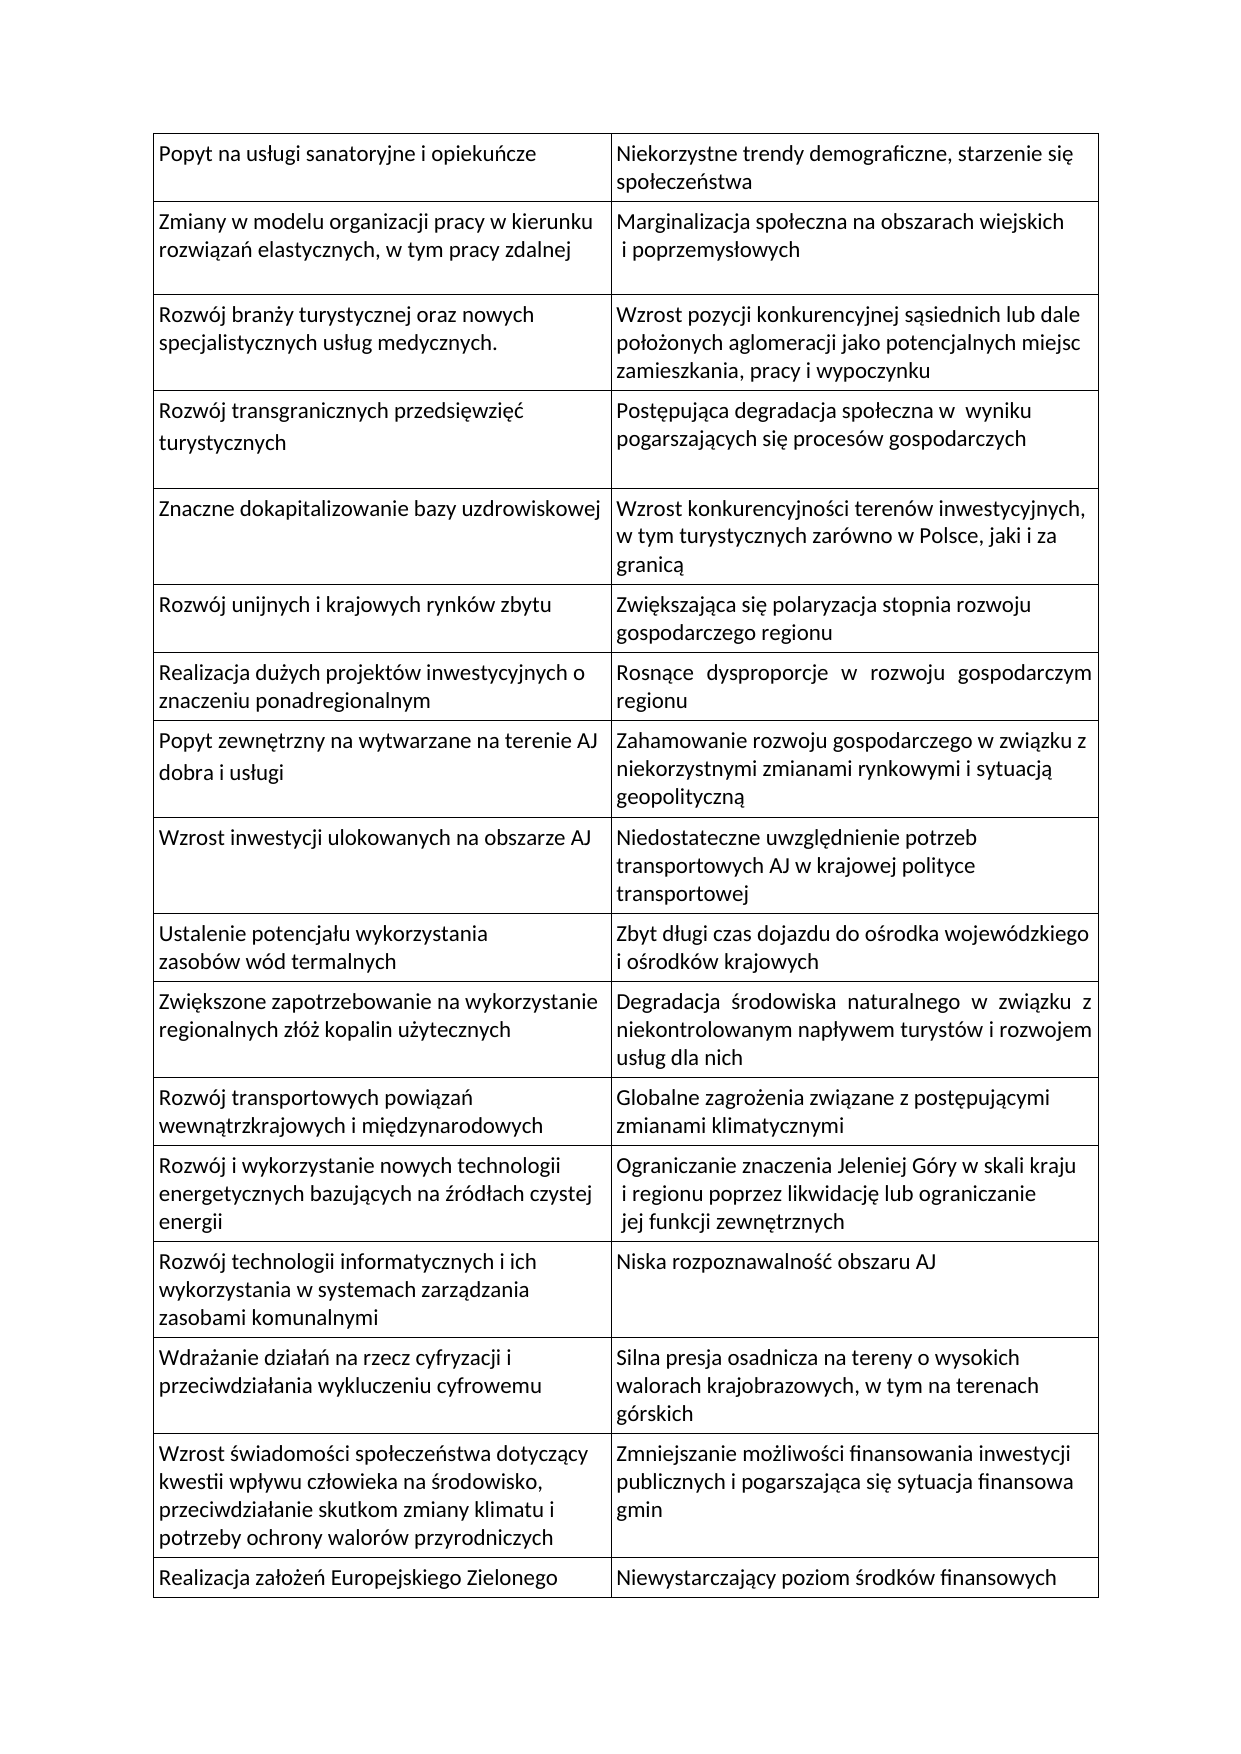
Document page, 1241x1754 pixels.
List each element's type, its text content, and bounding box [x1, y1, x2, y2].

table_cell Rosnące dysproporcje w rozwoju gospodarczym regionu [612, 653, 1098, 719]
table_cell Marginalizacja społeczna na obszarach wiejskich i poprzemysłowych [612, 202, 1098, 294]
table_cell Rozwój transportowych powiązań wewnątrzkrajowych i międzynarodowych [154, 1078, 611, 1145]
table_cell Rozwój technologii informatycznych i ich wykorzystania w systemach zarządzania zasobami komunalnymi [154, 1242, 611, 1337]
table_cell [154, 1558, 611, 1597]
table_cell Globalne zagrożenia związane z postępującymi zmianami klimatycznymi [612, 1078, 1098, 1145]
table_cell Postępująca degradacja społeczna w wyniku pogarszających się procesów gospodarczych [612, 391, 1098, 487]
table_cell Wzrost świadomości społeczeństwa dotyczący kwestii wpływu człowieka na środowisko, przeciwdziałanie skutkom zmiany klimatu i potrzeby ochrony walorów przyrodniczych [154, 1434, 611, 1557]
table_cell Niekorzystne trendy demograficzne, starzenie się społeczeństwa [612, 134, 1098, 201]
table_cell Wdrażanie działań na rzecz cyfryzacji i przeciwdziałania wykluczeniu cyfrowemu [154, 1338, 611, 1433]
table_cell Degradacja środowiska naturalnego w związku z niekontrolowanym napływem turystów i rozwojem usług dla nich [612, 982, 1098, 1077]
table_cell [612, 1558, 1098, 1597]
table_cell Niedostateczne uwzględnienie potrzeb transportowych AJ w krajowej polityce transportowej [612, 818, 1098, 913]
table_cell Wzrost inwestycji ulokowanych na obszarze AJ [154, 818, 611, 913]
table_cell Zmiany w modelu organizacji pracy w kierunku rozwiązań elastycznych, w tym pracy zdalnej [154, 202, 611, 294]
table_cell Niska rozpoznawalność obszaru AJ [612, 1242, 1098, 1337]
table_cell Rozwój transgranicznych przedsięwzięć turystycznych [154, 391, 611, 487]
table_cell Rozwój unijnych i krajowych rynków zbytu [154, 585, 611, 651]
table_cell Zwiększająca się polaryzacja stopnia rozwoju gospodarczego regionu [612, 585, 1098, 651]
table_cell Silna presja osadnicza na tereny o wysokich walorach krajobrazowych, w tym na terenach górskich [612, 1338, 1098, 1433]
table_cell Ograniczanie znaczenia Jeleniej Góry w skali kraju i regionu poprzez likwidację lub ograniczanie jej funkcji zewnętrznych [612, 1146, 1098, 1241]
table_cell Zmniejszanie możliwości finansowania inwestycji publicznych i pogarszająca się sytuacja finansowa gmin [612, 1434, 1098, 1557]
table_cell Wzrost pozycji konkurencyjnej sąsiednich lub dale położonych aglomeracji jako potencjalnych miejsc zamieszkania, pracy i wypoczynku [612, 295, 1098, 390]
table_cell Zbyt długi czas dojazdu do ośrodka wojewódzkiego i ośrodków krajowych [612, 914, 1098, 981]
table_cell Ustalenie potencjału wykorzystania zasobów wód termalnych [154, 914, 611, 981]
table_cell Zwiększone zapotrzebowanie na wykorzystanie regionalnych złóż kopalin użytecznych [154, 982, 611, 1077]
table_cell Rozwój branży turystycznej oraz nowych specjalistycznych usług medycznych. [154, 295, 611, 390]
table_cell Zahamowanie rozwoju gospodarczego w związku z niekorzystnymi zmianami rynkowymi i sytuacją geopolityczną [612, 721, 1098, 817]
table_cell Popyt zewnętrzny na wytwarzane na terenie AJ dobra i usługi [154, 721, 611, 817]
table_cell Wzrost konkurencyjności terenów inwestycyjnych, w tym turystycznych zarówno w Polsce, jaki i za granicą [612, 489, 1098, 583]
table_cell Realizacja dużych projektów inwestycyjnych o znaczeniu ponadregionalnym [154, 653, 611, 719]
table_cell Popyt na usługi sanatoryjne i opiekuńcze [154, 134, 611, 201]
table_cell Znaczne dokapitalizowanie bazy uzdrowiskowej [154, 489, 611, 583]
table_cell Rozwój i wykorzystanie nowych technologii energetycznych bazujących na źródłach czystej energii [154, 1146, 611, 1241]
